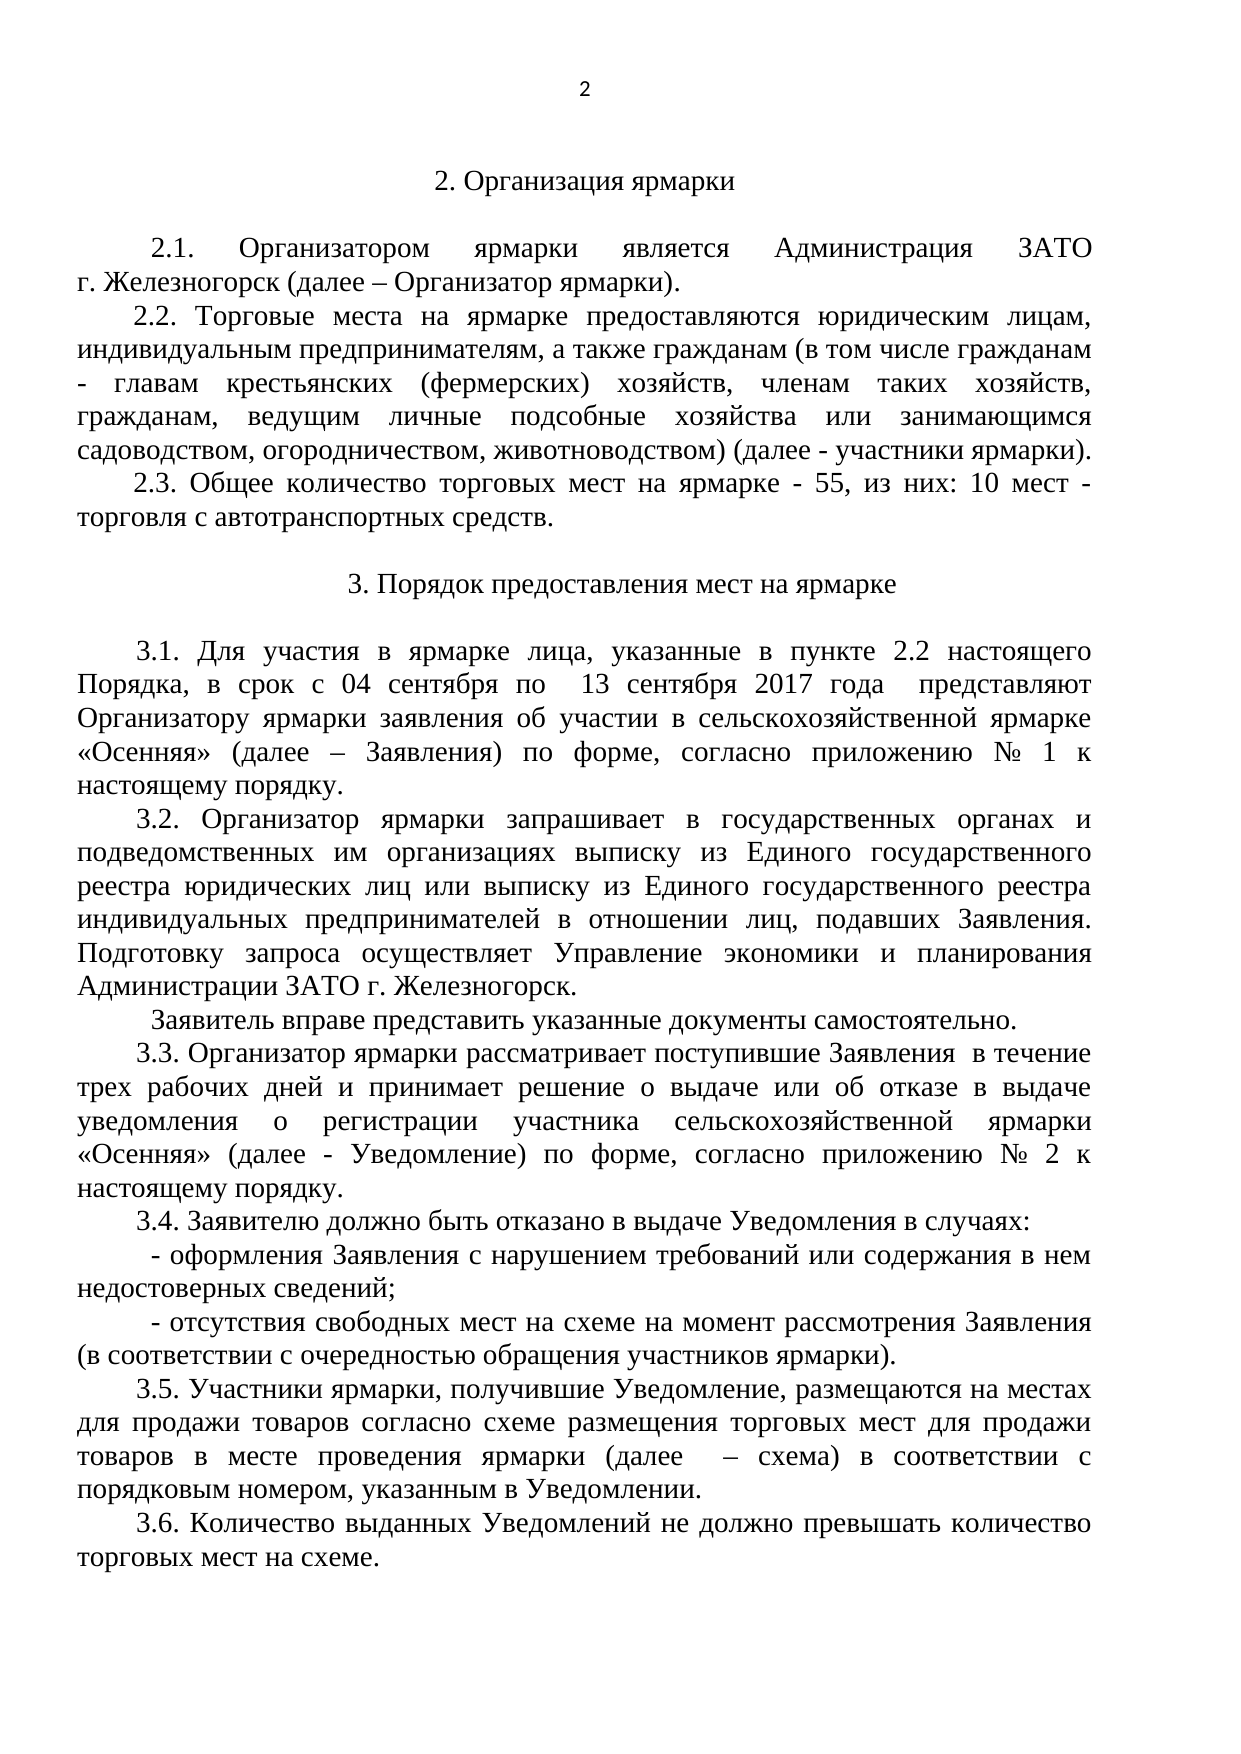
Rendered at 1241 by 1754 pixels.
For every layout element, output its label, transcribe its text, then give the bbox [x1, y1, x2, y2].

text 3.4. Заявителю должно быть отказано в выдаче Уведомления в случаях: [77, 1203, 1092, 1237]
text 3.6. Количество выданных Уведомлений не должно превышать количество торговых мест на схеме. [77, 1505, 1092, 1572]
text 3.5. Участники ярмарки, получившие Уведомление, размещаются на местах для продажи товаров согласно схеме размещения торговых мест для продажи товаров в месте проведения ярмарки (далее – схема) в соответствии с порядковым номером, указанным в Уведомлении. [77, 1371, 1092, 1505]
text 2.2. Торговые места на ярмарке предоставляются юридическим лицам, индивидуальным предпринимателям, а также гражданам (в том числе гражданам - главам крестьянских (фермерских) хозяйств, членам таких хозяйств, гражданам, ведущим личные подсобные хозяйства или занимающимся садоводством, огородничеством, животноводством) (далее - участники ярмарки). [77, 298, 1092, 465]
text 3.2. Организатор ярмарки запрашивает в государственных органах и подведомственных им организациях выписку из Единого государственного реестра юридических лиц или выписку из Единого государственного реестра индивидуальных предпринимателей в отношении лиц, подавших Заявления. Подготовку запроса осуществляет Управление экономики и планирования Администрации ЗАТО г. Железногорск. [77, 801, 1092, 1002]
text 2.3. Общее количество торговых мест на ярмарке - 55, из них: 10 мест - торговля с автотранспортных средств. [77, 465, 1092, 532]
text 3.3. Организатор ярмарки рассматривает поступившие Заявления в течение трех рабочих дней и принимает решение о выдаче или об отказе в выдаче уведомления о регистрации участника сельскохозяйственной ярмарки «Осенняя» (далее - Уведомление) по форме, согласно приложению № 2 к настоящему порядку. [77, 1036, 1092, 1203]
text 2.1. Организатором ярмарки является Администрация ЗАТО г. Железногорск (далее – Организатор ярмарки). [77, 231, 1092, 298]
text - отсутствия свободных мест на схеме на момент рассмотрения Заявления (в соответствии с очередностью обращения участников ярмарки). [77, 1304, 1092, 1371]
text - оформления Заявления с нарушением требований или содержания в нем недостоверных сведений; [77, 1237, 1092, 1304]
text 3.1. Для участия в ярмарке лица, указанные в пункте 2.2 настоящего Порядка, в срок с 04 сентября по 13 сентября 2017 года представляют Организатору ярмарки заявления об участии в сельскохозяйственной ярмарке «Осенняя» (далее – Заявления) по форме, согласно приложению № 1 к настоящему порядку. [77, 633, 1092, 801]
list 3. Порядок предоставления мест на ярмарке [152, 566, 1092, 599]
text Заявитель вправе представить указанные документы самостоятельно. [77, 1002, 1092, 1036]
text 2. Организация ярмарки [77, 163, 1092, 197]
